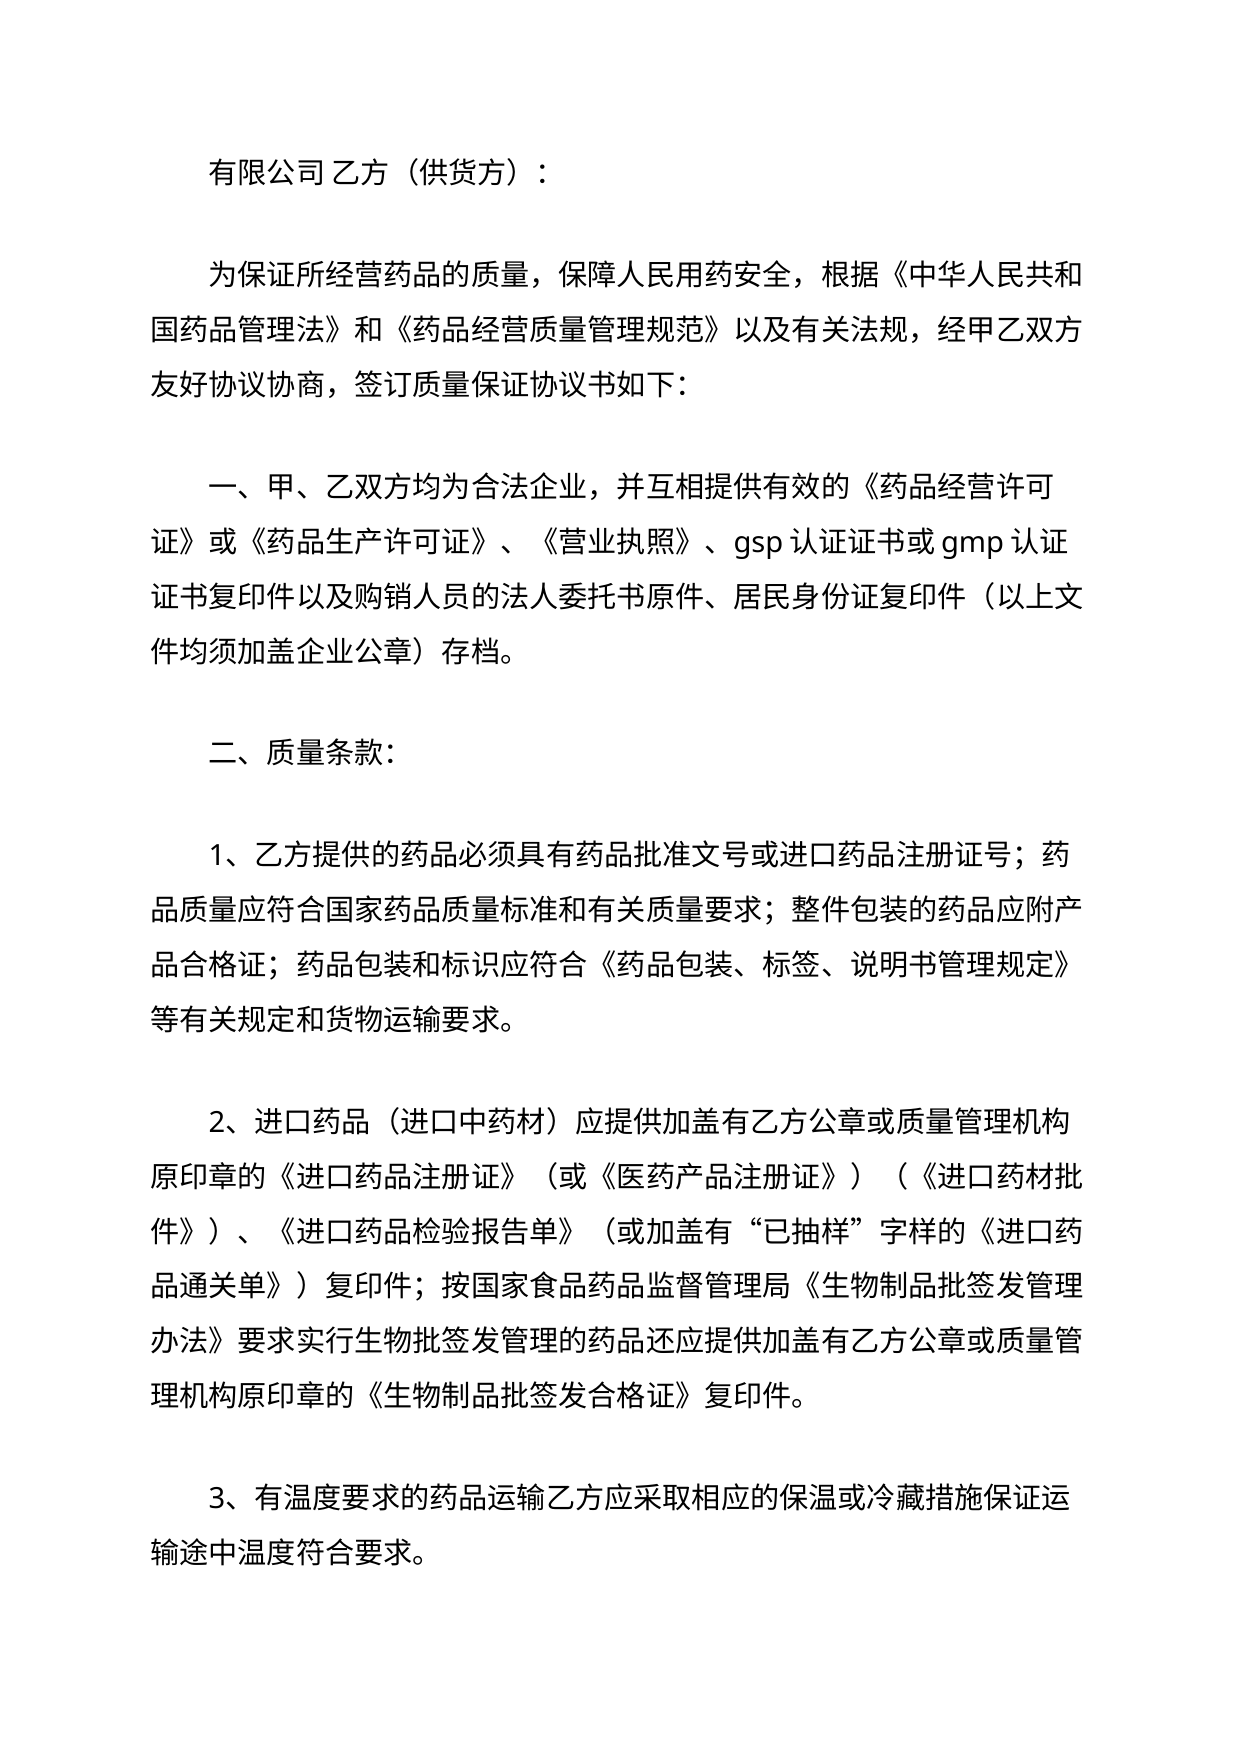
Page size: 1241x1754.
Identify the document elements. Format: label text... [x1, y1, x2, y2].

text 有限公司 乙方（供货方）： [150, 150, 1090, 192]
text 二、质量条款： [150, 730, 1090, 772]
text 2、进口药品（进口中药材）应提供加盖有乙方公章或质量管理机构原印章的《进口药品注册证》（或《医药产品注册证》）（《进口药材批件》）、《进口药品检验报告单》（或加盖有“已抽样”字样的《进口药品通关单》）复印件；按国家食品药品监督管理局《生物制品批签发管理办法》要求实行生物批签发管理的药品还应提供加盖有乙方公章或质量管理机构原印章的《生物制品批签发合格证》复印件。 [150, 1098, 1090, 1415]
text 3、有温度要求的药品运输乙方应采取相应的保温或冷藏措施保证运输途中温度符合要求。 [150, 1474, 1090, 1572]
text 一、甲、乙双方均为合法企业，并互相提供有效的《药品经营许可证》或《药品生产许可证》、《营业执照》、gsp认证证书或gmp认证证书复印件以及购销人员的法人委托书原件、居民身份证复印件（以上文件均须加盖企业公章）存档。 [150, 463, 1090, 670]
text 1、乙方提供的药品必须具有药品批准文号或进口药品注册证号；药品质量应符合国家药品质量标准和有关质量要求；整件包装的药品应附产品合格证；药品包装和标识应符合《药品包装、标签、说明书管理规定》等有关规定和货物运输要求。 [150, 832, 1090, 1039]
text 为保证所经营药品的质量，保障人民用药安全，根据《中华人民共和国药品管理法》和《药品经营质量管理规范》以及有关法规，经甲乙双方友好协议协商，签订质量保证协议书如下： [150, 252, 1090, 404]
